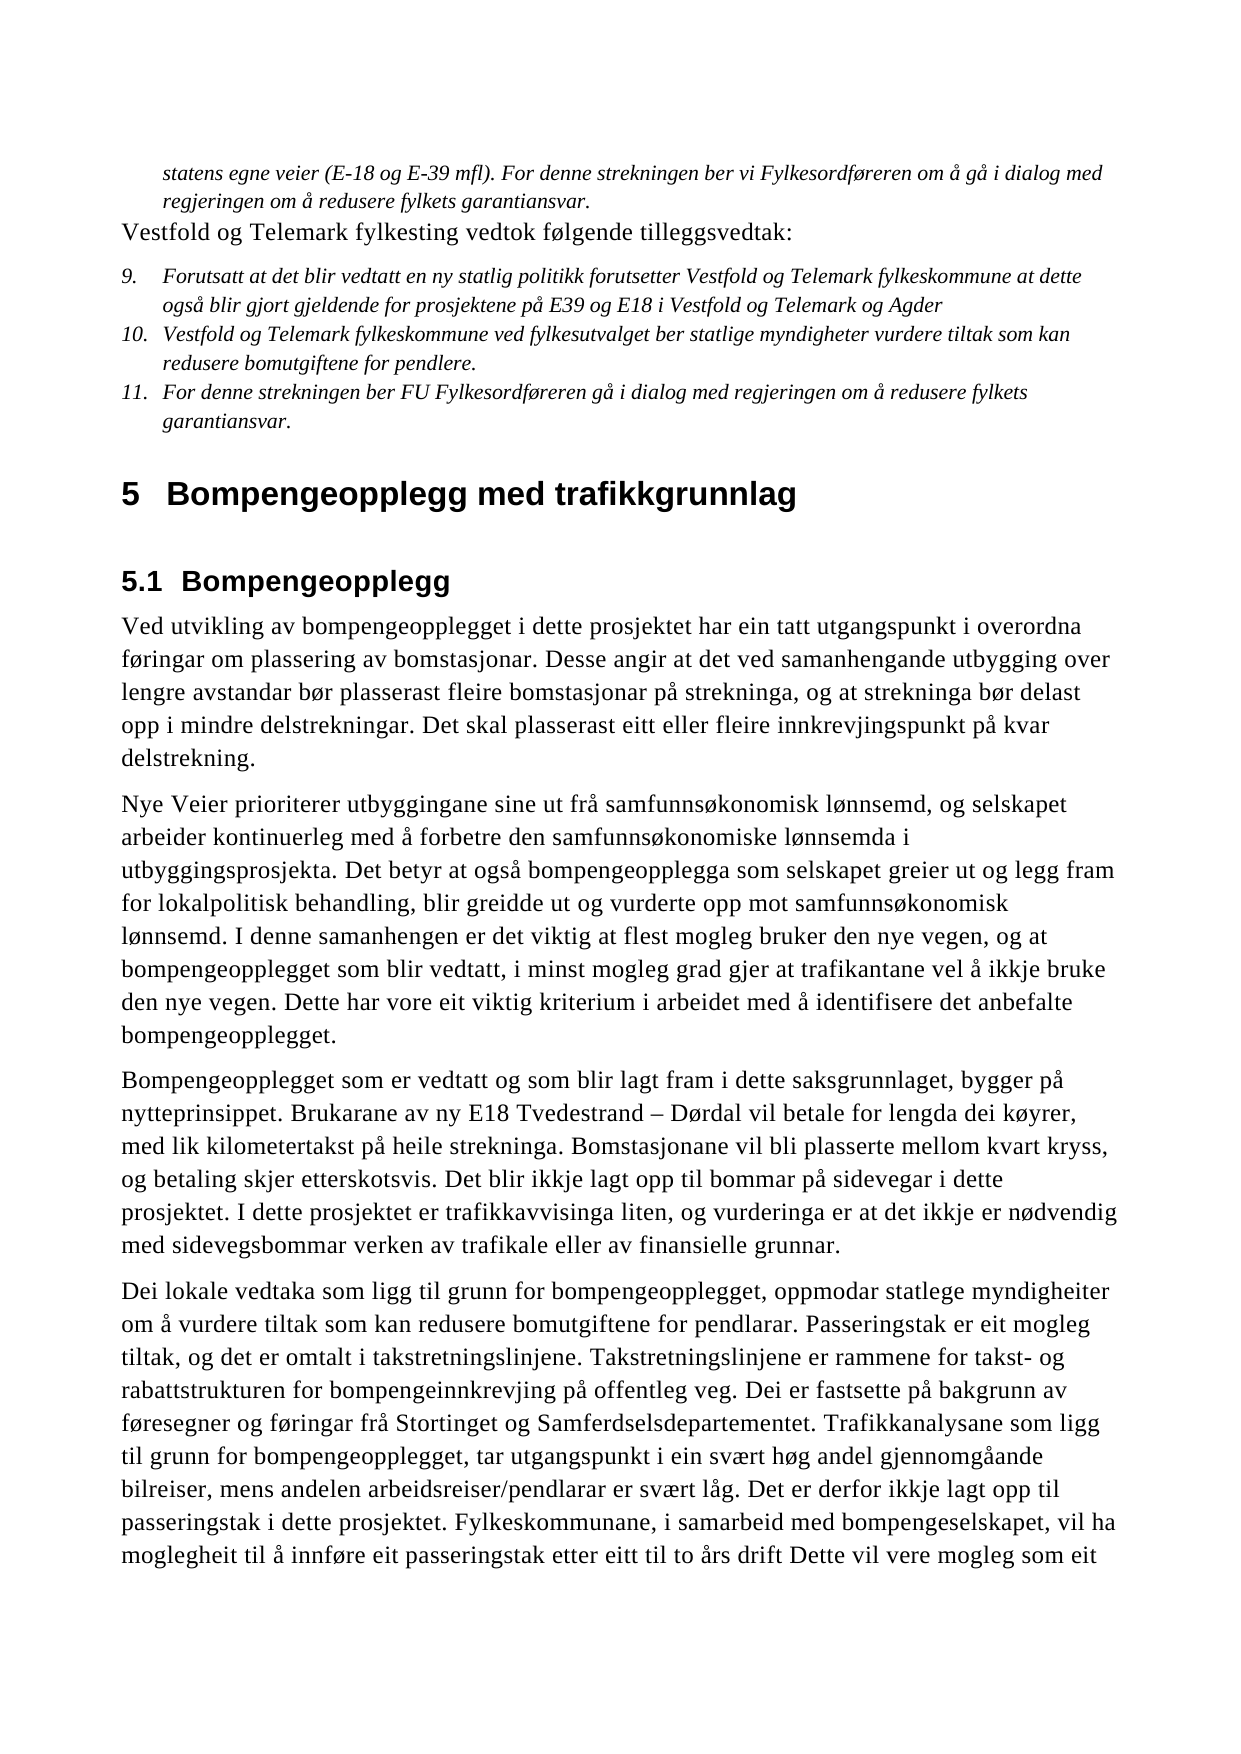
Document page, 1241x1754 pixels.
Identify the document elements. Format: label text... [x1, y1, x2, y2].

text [121, 1276, 1119, 1569]
subtitle Bompengeopplegg [121, 564, 1119, 598]
text Bompengeopplegget som er vedtatt og som blir lagt fram i dette saksgrunnlaget, bygger på nytteprinsippet. Brukarane av ny E18 Tvedestrand – Dørdal vil betale for lengda dei køyrer, med lik kilometertakst på heile strekninga. Bomstasjonane vil bli plasserte mellom kvart kryss, og betaling skjer etterskotsvis. Det blir ikkje lagt opp til bommar på sidevegar i dette prosjektet. I dette prosjektet er trafikkavvisinga liten, og vurderinga er at det ikkje er nødvendig med sidevegsbommar verken av trafikale eller av finansielle grunnar. [121, 1065, 1119, 1259]
text Ved utvikling av bompengeopplegget i dette prosjektet har ein tatt utgangspunkt i overordna føringar om plassering av bomstasjonar. Desse angir at det ved samanhengande utbygging over lengre avstandar bør plasserast fleire bomstasjonar på strekninga, og at strekninga bør delast opp i mindre delstrekningar. Det skal plasserast eitt eller fleire innkrevjingspunkt på kvar delstrekning. [121, 611, 1119, 772]
list 10. Vestfold og Telemark fylkeskommune ved fylkesutvalget ber statlige myndigheter vurdere tiltak som kan redusere bomutgiftene for pendlere. [121, 321, 1119, 375]
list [162, 159, 1119, 214]
subtitle Bompengeopplegg med trafikkgrunnlag [121, 474, 1119, 513]
text Vestfold og Telemark fylkesting vedtok følgende tilleggsvedtak: [121, 217, 1119, 246]
list 11. For denne strekningen ber FU Fylkesordføreren gå i dialog med regjeringen om å redusere fylkets garantiansvar. [121, 379, 1119, 433]
text Nye Veier prioriterer utbyggingane sine ut frå samfunnsøkonomisk lønnsemd, og selskapet arbeider kontinuerleg med å forbetre den samfunnsøkonomiske lønnsemda i utbyggingsprosjekta. Det betyr at også bompengeopplegga som selskapet greier ut og legg fram for lokalpolitisk behandling, blir greidde ut og vurderte opp mot samfunnsøkonomisk lønnsemd. I denne samanhengen er det viktig at flest mogleg bruker den nye vegen, og at bompengeopplegget som blir vedtatt, i minst mogleg grad gjer at trafikantane vel å ikkje bruke den nye vegen. Dette har vore eit viktig kriterium i arbeidet med å identifisere det anbefalte bompengeopplegget. [121, 789, 1119, 1048]
list 9. Forutsatt at det blir vedtatt en ny statlig politikk forutsetter Vestfold og Telemark fylkeskommune at dette også blir gjort gjeldende for prosjektene på E39 og E18 i Vestfold og Telemark og Agder [121, 263, 1119, 317]
